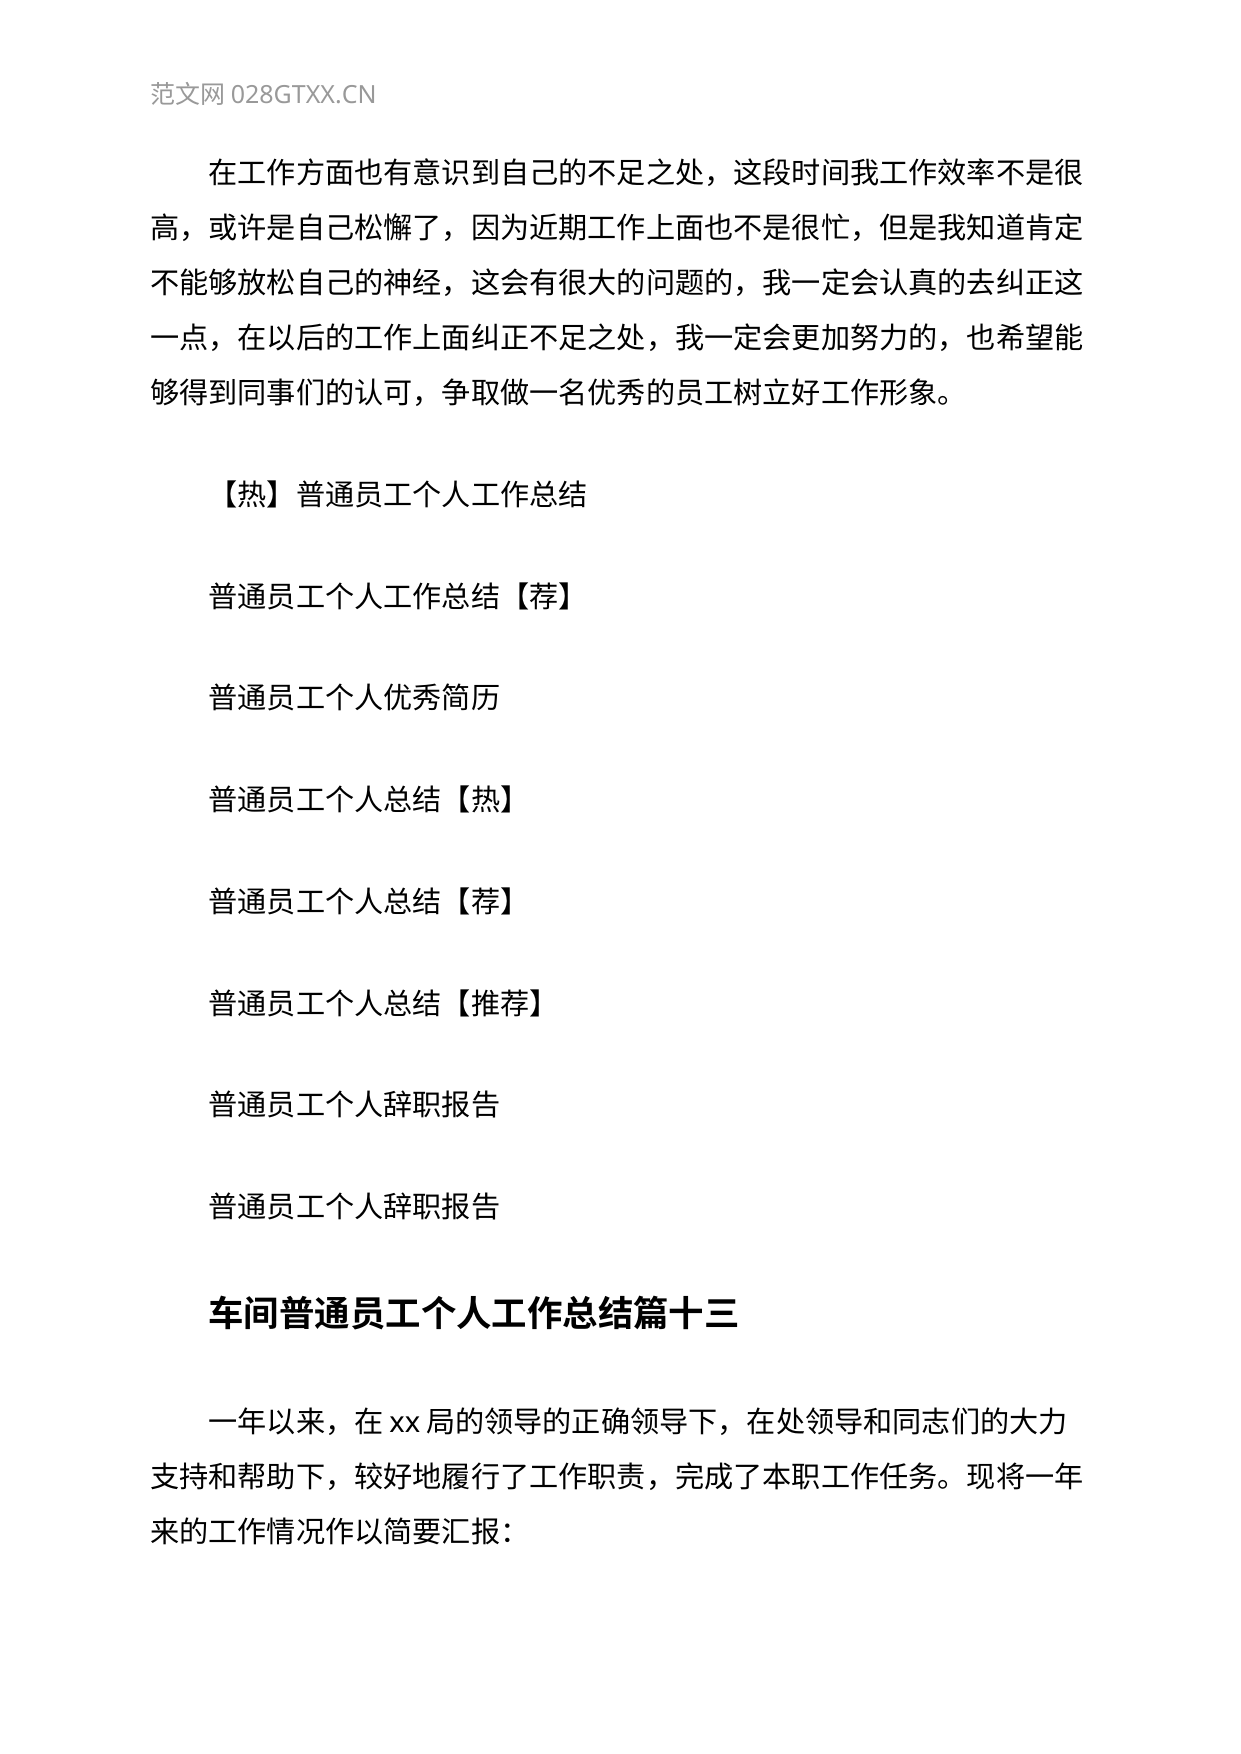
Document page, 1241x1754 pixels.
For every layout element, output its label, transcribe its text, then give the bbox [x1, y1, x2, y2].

text 【热】普通员工个人工作总结 [150, 471, 1090, 514]
text 车间普通员工个人工作总结篇十三 [150, 1286, 1090, 1337]
text 在工作方面也有意识到自己的不足之处，这段时间我工作效率不是很高，或许是自己松懈了，因为近期工作上面也不是很忙，但是我知道肯定不能够放松自己的神经，这会有很大的问题的，我一定会认真的去纠正这一点，在以后的工作上面纠正不足之处，我一定会更加努力的，也希望能够得到同事们的认可，争取做一名优秀的员工树立好工作形象。 [150, 150, 1090, 412]
text 普通员工个人总结【荐】 [150, 878, 1090, 921]
text 一年以来，在xx局的领导的正确领导下，在处领导和同志们的大力支持和帮助下，较好地履行了工作职责，完成了本职工作任务。现将一年来的工作情况作以简要汇报： [150, 1399, 1090, 1551]
text 普通员工个人总结【推荐】 [150, 980, 1090, 1022]
text 普通员工个人总结【热】 [150, 777, 1090, 819]
text 普通员工个人辞职报告 [150, 1184, 1090, 1226]
text 普通员工个人工作总结【荐】 [150, 573, 1090, 615]
text 普通员工个人辞职报告 [150, 1082, 1090, 1124]
text 普通员工个人优秀简历 [150, 675, 1090, 717]
